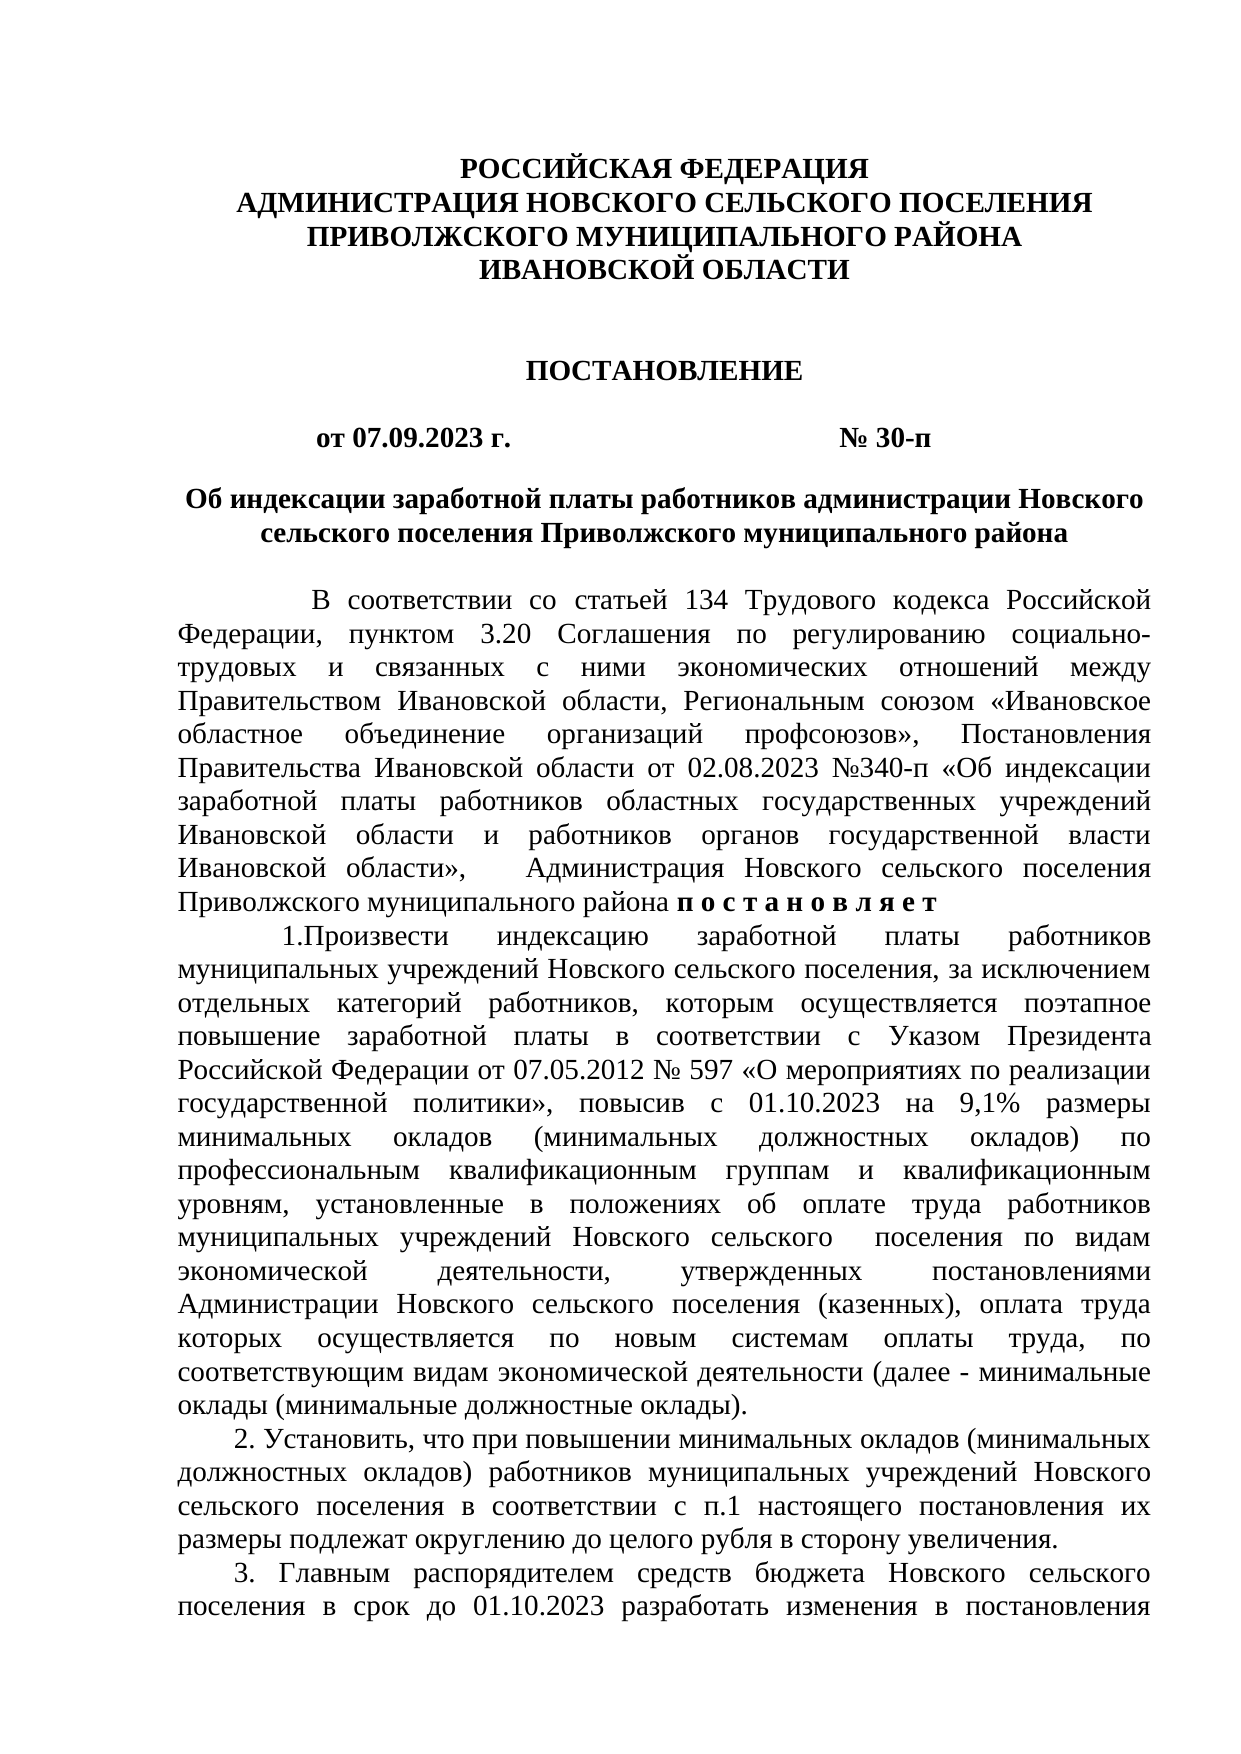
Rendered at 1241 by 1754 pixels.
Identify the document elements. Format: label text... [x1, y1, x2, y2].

text от 07.09.2023 г. № 30-п [177, 420, 1152, 453]
text ИВАНОВСКОЙ ОБЛАСТИ [177, 252, 1152, 286]
text 1.Произвести индексацию заработной платы работников муниципальных учреждений Новского сельского поселения, за исключением отдельных категорий работников, которым осуществляется поэтапное повышение заработной платы в соответствии с Указом Президента Российской Федерации от 07.05.2012 № 597 «О мероприятиях по реализации государственной политики», повысив с 01.10.2023 на 9,1% размеры минимальных окладов (минимальных должностных окладов) по профессиональным квалификационным группам и квалификационным уровням, установленные в положениях об оплате труда работников муниципальных учреждений Новского сельского поселения по видам экономической деятельности, утвержденных постановлениями Администрации Новского сельского поселения (казенных), оплата труда которых осуществляется по новым системам оплаты труда, по соответствующим видам экономической деятельности (далее - минимальные оклады (минимальные должностные оклады). [177, 918, 1152, 1421]
text В соответствии со статьей 134 Трудового кодекса Российской Федерации, пунктом 3.20 Соглашения по регулированию социально-трудовых и связанных с ними экономических отношений между Правительством Ивановской области, Региональным союзом «Ивановское областное объединение организаций профсоюзов», Постановления Правительства Ивановской области от 02.08.2023 №340-п «Об индексации заработной платы работников областных государственных учреждений Ивановской области и работников органов государственной власти Ивановской области», Администрация Новского сельского поселения Приволжского муниципального района п о с т а н о в л я е т [177, 582, 1152, 918]
text ПОСТАНОВЛЕНИЕ [177, 353, 1152, 386]
text 2. Установить, что при повышении минимальных окладов (минимальных должностных окладов) работников муниципальных учреждений Новского сельского поселения в соответствии с п.1 настоящего постановления их размеры подлежат округлению до целого рубля в сторону увеличения. [177, 1421, 1152, 1555]
title Об индексации заработной платы работников администрации Новского сельского поселения Приволжского муниципального района [177, 482, 1152, 549]
text АДМИНИСТРАЦИЯ НОВСКОГО СЕЛЬСКОГО ПОСЕЛЕНИЯ [177, 185, 1152, 219]
text РОССИЙСКАЯ ФЕДЕРАЦИЯ [162, 152, 1152, 185]
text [177, 1555, 1152, 1622]
text ПРИВОЛЖСКОГО МУНИЦИПАЛЬНОГО РАЙОНА [177, 219, 1152, 252]
